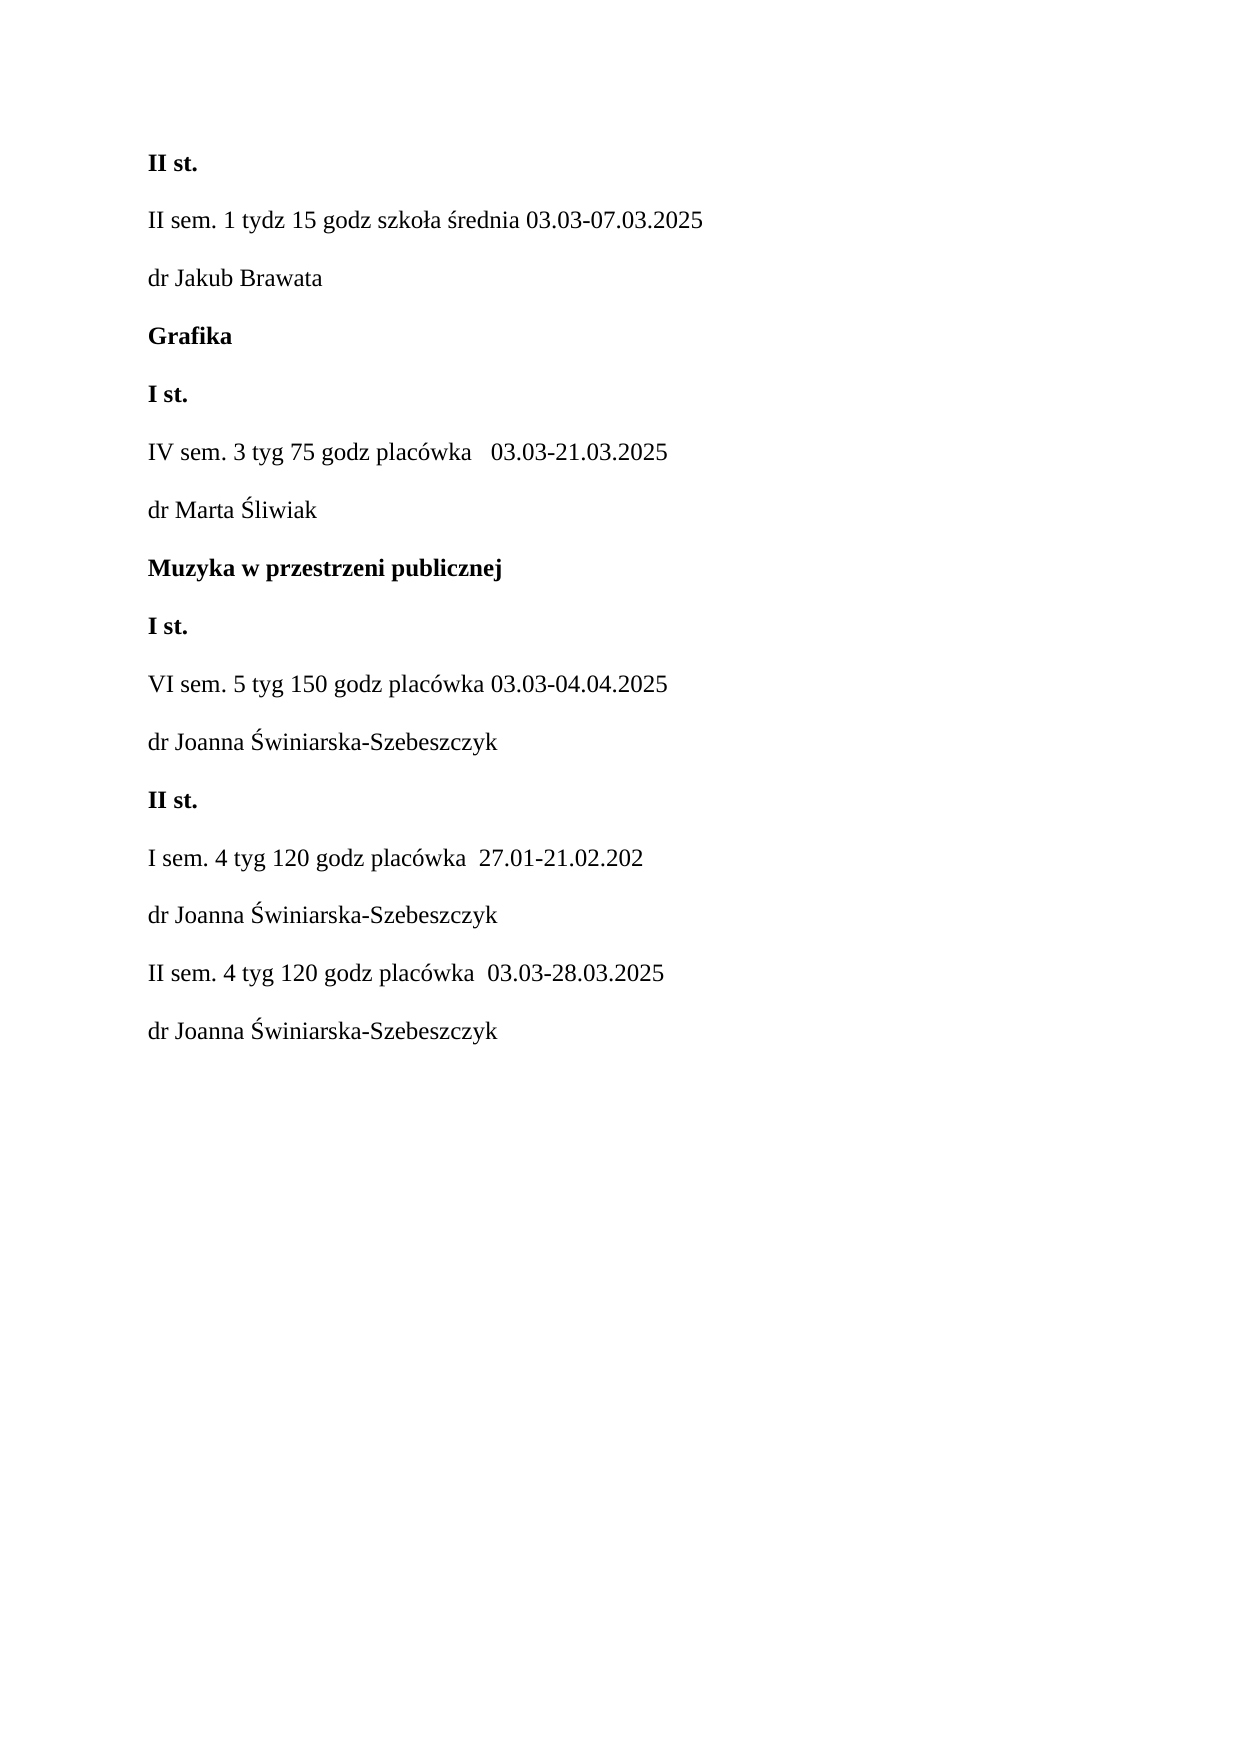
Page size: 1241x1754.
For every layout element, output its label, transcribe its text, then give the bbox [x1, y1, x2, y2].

text I st. [148, 611, 1093, 640]
text Muzyka w przestrzeni publicznej [148, 553, 1093, 582]
text II sem. 4 tyg 120 godz placówka 03.03-28.03.2025 [148, 958, 1093, 987]
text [148, 206, 1093, 234]
text I st. [148, 379, 1093, 408]
text II st. [148, 148, 1093, 176]
text VI sem. 5 tyg 150 godz placówka 03.03-04.04.2025 [148, 669, 1093, 698]
text I sem. 4 tyg 120 godz placówka 27.01-21.02.202 [148, 843, 1093, 871]
text dr Joanna Świniarska-Szebeszczyk [148, 901, 1093, 929]
text II st. [148, 785, 1093, 813]
text IV sem. 3 tyg 75 godz placówka 03.03-21.03.2025 [148, 437, 1093, 466]
text dr Joanna Świniarska-Szebeszczyk [148, 1016, 1093, 1045]
text dr Jakub Brawata [148, 263, 1093, 292]
text dr Marta Śliwiak [148, 495, 1093, 524]
text Grafika [148, 321, 1093, 350]
text dr Joanna Świniarska-Szebeszczyk [148, 727, 1093, 756]
